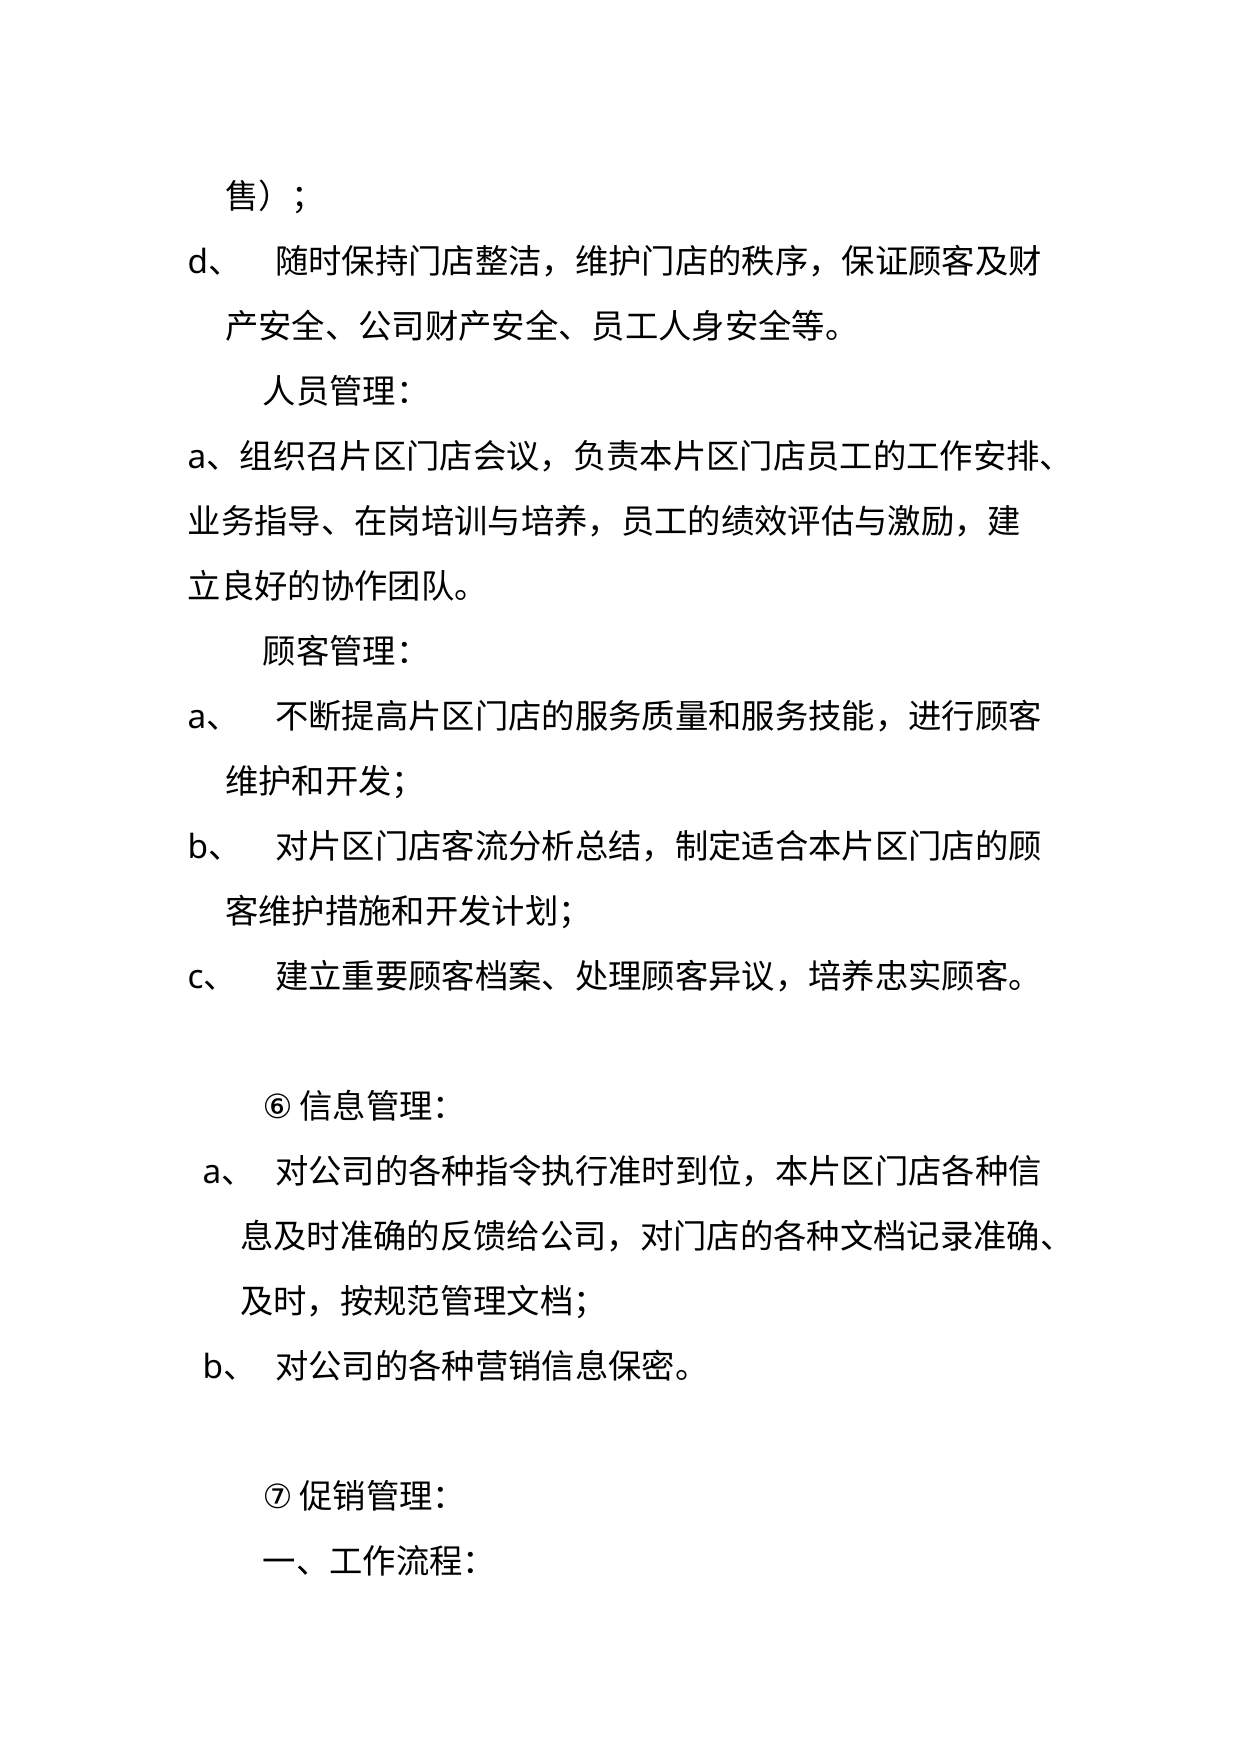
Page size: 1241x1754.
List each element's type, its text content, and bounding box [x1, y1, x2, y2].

list 对公司的各种营销信息保密。 [202, 1332, 1053, 1397]
text 一、工作流程： [187, 1527, 1053, 1592]
text 人员管理： [187, 357, 1053, 422]
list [187, 162, 1053, 227]
text 顾客管理： [187, 617, 1053, 682]
list 随时保持门店整洁，维护门店的秩序，保证顾客及财产安全、公司财产安全、员工人身安全等。 [187, 227, 1053, 357]
text ⑥信息管理： [187, 1072, 1053, 1137]
list 对公司的各种指令执行准时到位，本片区门店各种信息及时准确的反馈给公司，对门店的各种文档记录准确、及时，按规范管理文档； [202, 1137, 1053, 1332]
list 对片区门店客流分析总结，制定适合本片区门店的顾客维护措施和开发计划； [187, 812, 1053, 942]
text a、组织召片区门店会议，负责本片区门店员工的工作安排、业务指导、在岗培训与培养，员工的绩效评估与激励，建立良好的协作团队。 [187, 422, 1053, 617]
list 建立重要顾客档案、处理顾客异议，培养忠实顾客。 [187, 942, 1053, 1007]
text ⑦促销管理： [187, 1462, 1053, 1527]
list 不断提高片区门店的服务质量和服务技能，进行顾客维护和开发； [187, 682, 1053, 812]
